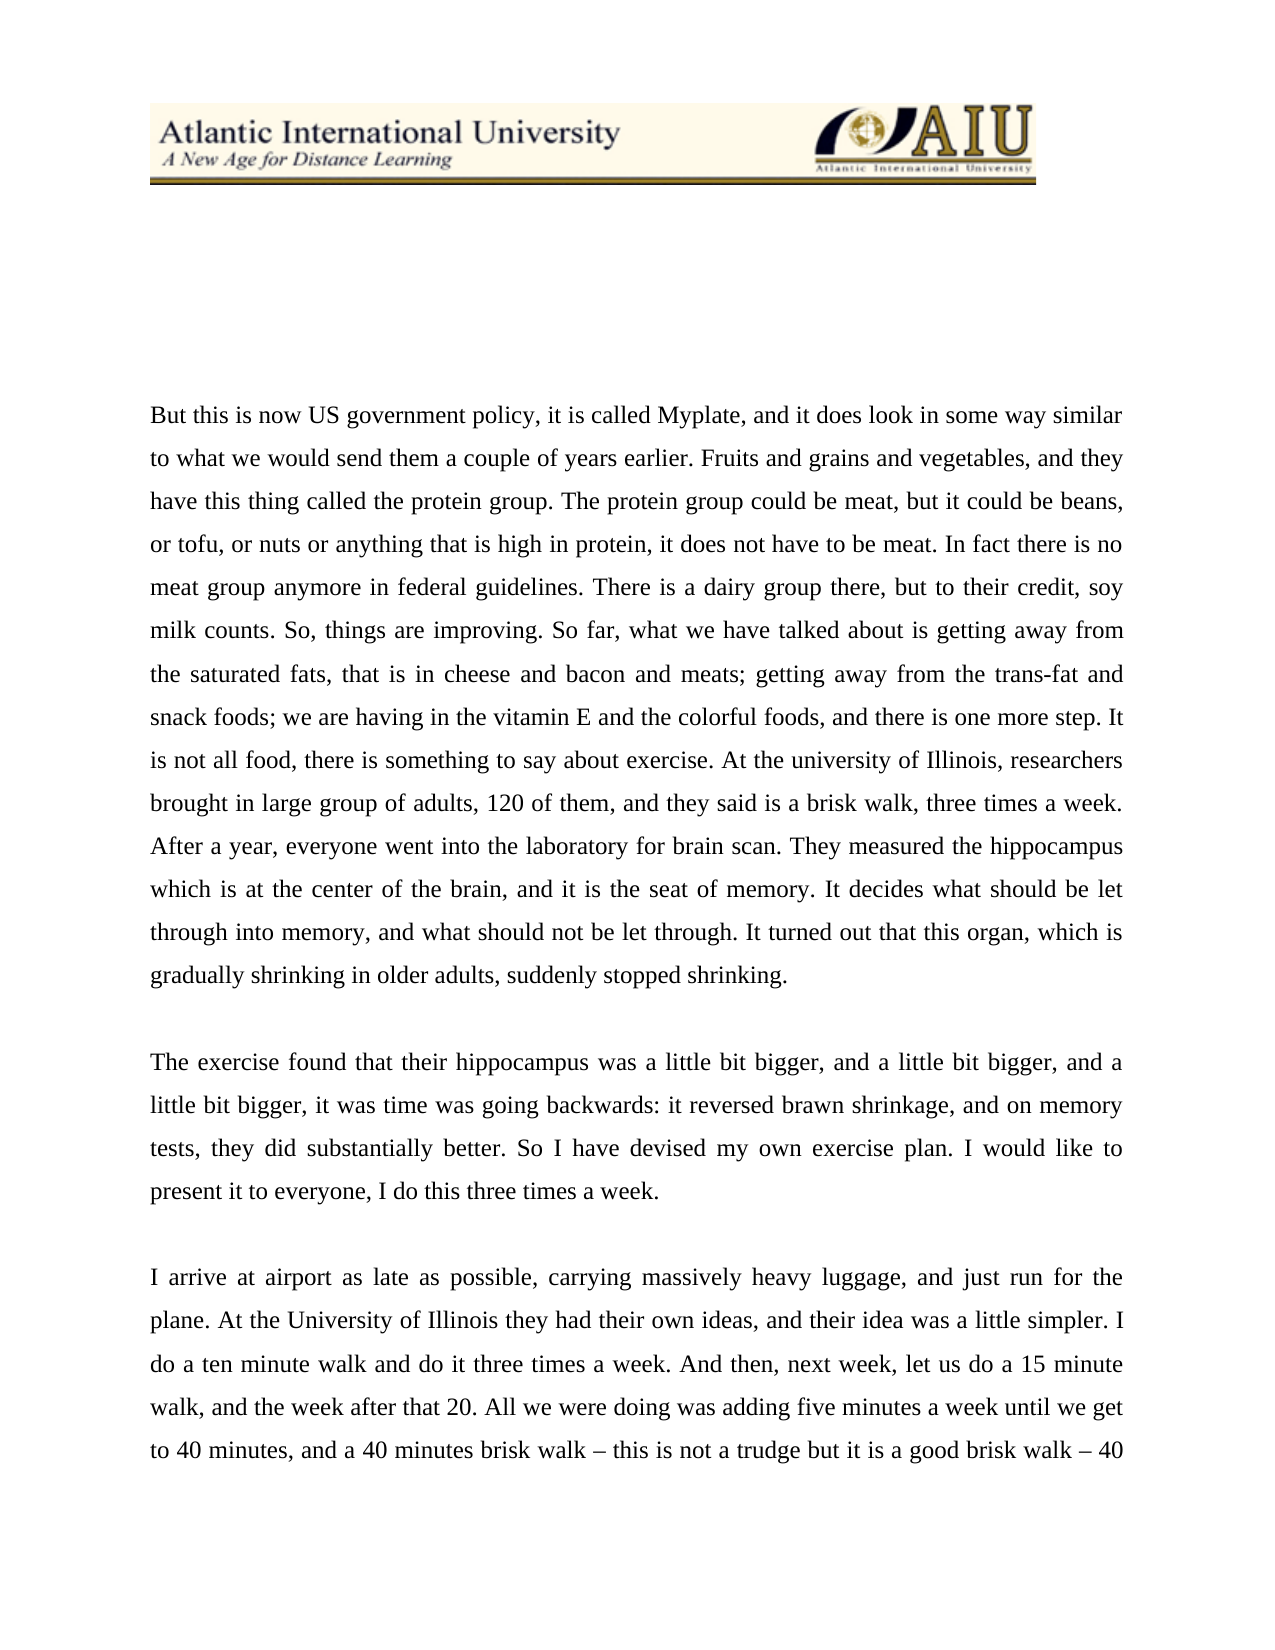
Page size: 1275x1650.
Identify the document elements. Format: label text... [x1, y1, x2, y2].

text The exercise found that their hippocampus was a little bit bigger, and a little bit bigger, and a little bit bigger, it was time was going backwards: it reversed brawn shrinkage, and on memory tests, they did substantially better. So I have devised my own exercise plan. I would like to present it to everyone, I do this three times a week. [150, 1047, 1125, 1205]
text But this is now US government policy, it is called Myplate, and it does look in some way similar to what we would send them a couple of years earlier. Fruits and grains and vegetables, and they have this thing called the protein group. The protein group could be meat, but it could be beans, or tofu, or nuts or anything that is high in protein, it does not have to be meat. In fact there is no meat group anymore in federal guidelines. There is a dairy group there, but to their credit, soy milk counts. So, things are improving. So far, what we have talked about is getting away from the saturated fats, that is in cheese and bacon and meats; getting away from the trans-fat and snack foods; we are having in the vitamin E and the colorful foods, and there is one more step. It is not all food, there is something to say about exercise. At the university of Illinois, researchers brought in large group of adults, 120 of them, and they said is a brisk walk, three times a week. After a year, everyone went into the laboratory for brain scan. They measured the hippocampus which is at the center of the brain, and it is the seat of memory. It decides what should be let through into memory, and what should not be let through. It turned out that this organ, which is gradually shrinking in older adults, suddenly stopped shrinking. [150, 400, 1125, 989]
picture [150, 103, 1037, 185]
